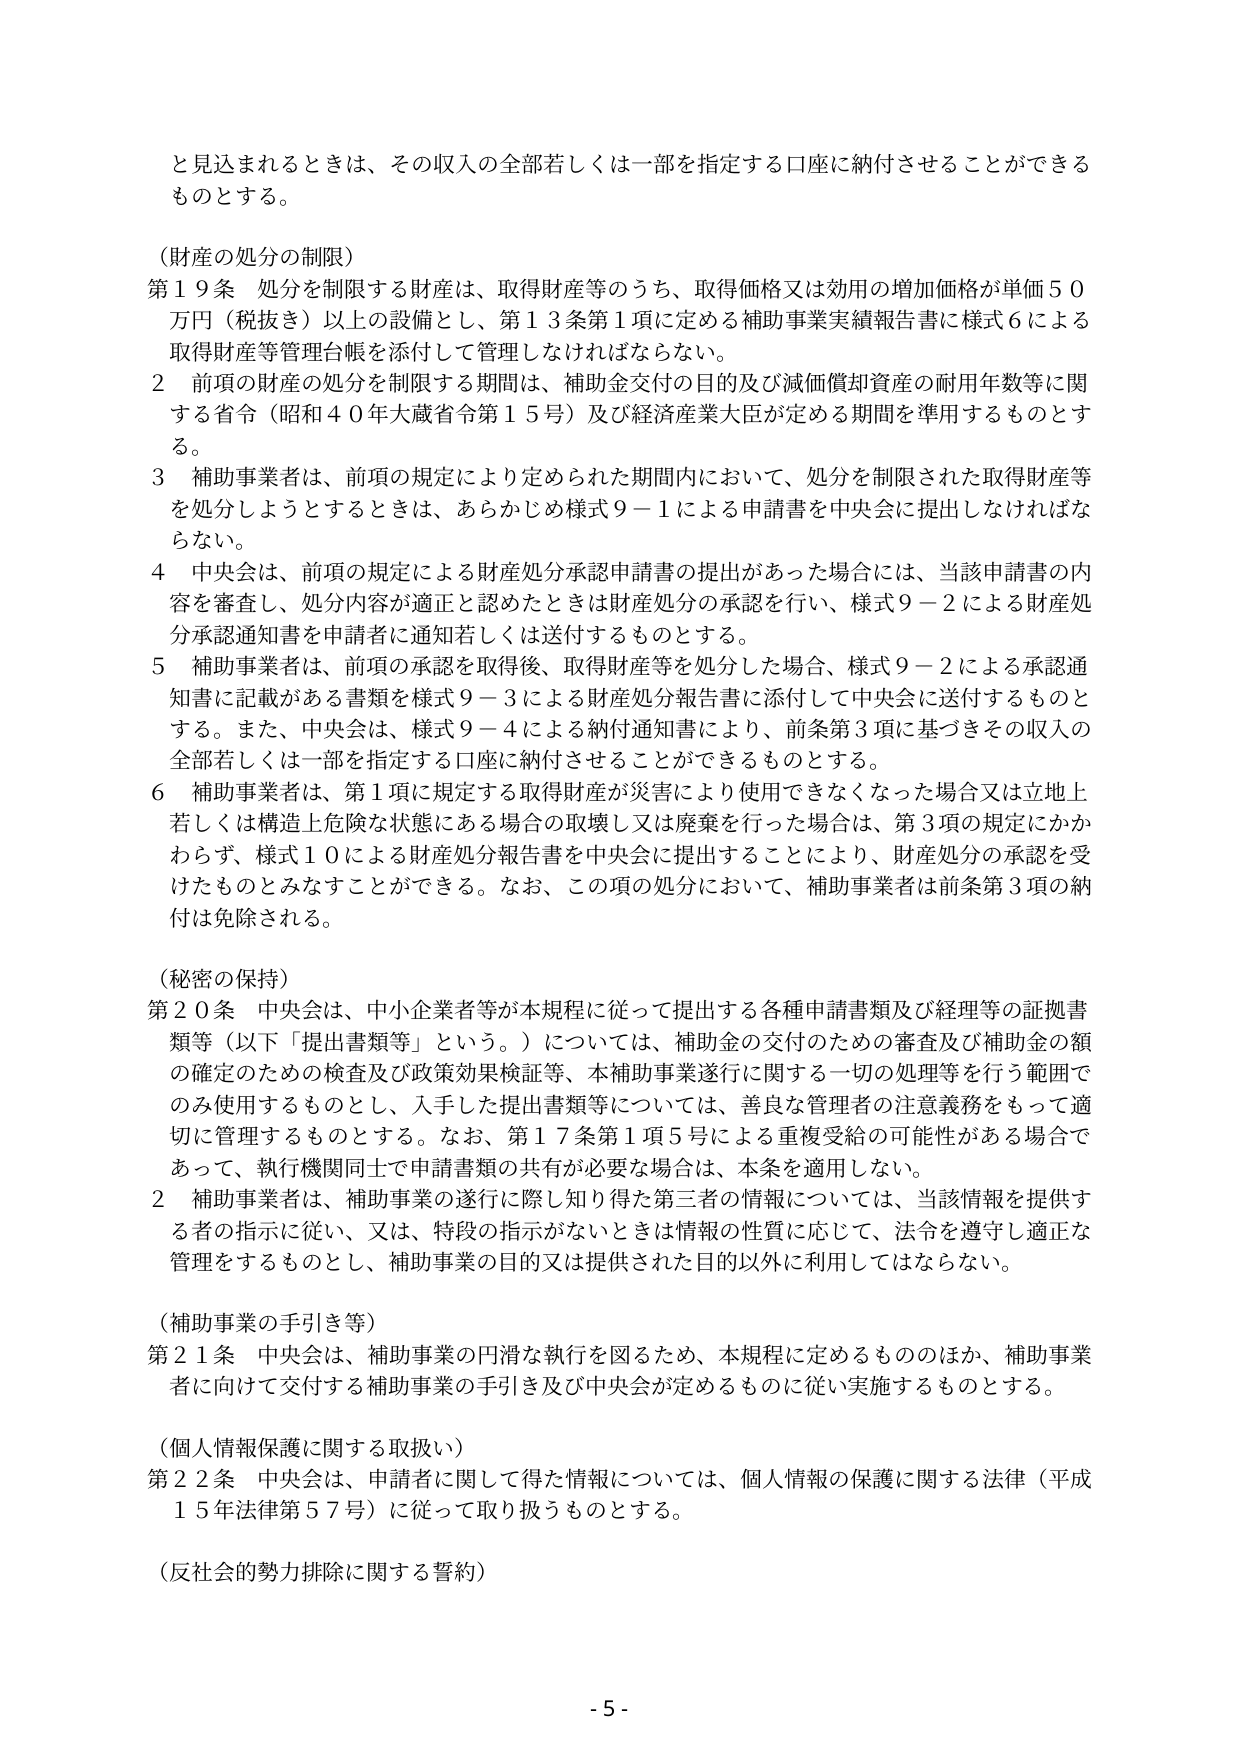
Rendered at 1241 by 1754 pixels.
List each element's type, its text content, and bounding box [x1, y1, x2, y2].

text ５ 補助事業者は、前項の承認を取得後、取得財産等を処分した場合、様式９－２による承認通知書に記載がある書類を様式９－３による財産処分報告書に添付して中央会に送付するものとする。また、中央会は、様式９－４による納付通知書により、前条第３項に基づきその収入の全部若しくは一部を指定する口座に納付させることができるものとする。 [148, 649, 1092, 775]
text ２ 前項の財産の処分を制限する期間は、補助金交付の目的及び減価償却資産の耐用年数等に関する省令（昭和４０年大蔵省令第１５号）及び経済産業大臣が定める期間を準用するものとする。 [148, 366, 1092, 461]
text （補助事業の手引き等） [148, 1307, 1092, 1338]
text ６ 補助事業者は、第１項に規定する取得財産が災害により使用できなくなった場合又は立地上若しくは構造上危険な状態にある場合の取壊し又は廃棄を行った場合は、第３項の規定にかかわらず、様式１０による財産処分報告書を中央会に提出することにより、財産処分の承認を受けたものとみなすことができる。なお、この項の処分において、補助事業者は前条第３項の納付は免除される。 [148, 775, 1092, 932]
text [148, 148, 1092, 211]
text 第２２条 中央会は、申請者に関して得た情報については、個人情報の保護に関する法律（平成１５年法律第５７号）に従って取り扱うものとする。 [148, 1462, 1092, 1525]
text 第２０条 中央会は、中小企業者等が本規程に従って提出する各種申請書類及び経理等の証拠書類等（以下「提出書類等」という。）については、補助金の交付のための審査及び補助金の額の確定のための検査及び政策効果検証等、本補助事業遂行に関する一切の処理等を行う範囲でのみ使用するものとし、入手した提出書類等については、善良な管理者の注意義務をもって適切に管理するものとする。なお、第１７条第１項５号による重複受給の可能性がある場合であって、執行機関同士で申請書類の共有が必要な場合は、本条を適用しない。 [148, 994, 1092, 1182]
text 第１９条 処分を制限する財産は、取得財産等のうち、取得価格又は効用の増加価格が単価５０万円（税抜き）以上の設備とし、第１３条第１項に定める補助事業実績報告書に様式６による取得財産等管理台帳を添付して管理しなければならない。 [148, 272, 1092, 366]
text 第２１条 中央会は、補助事業の円滑な執行を図るため、本規程に定めるもののほか、補助事業者に向けて交付する補助事業の手引き及び中央会が定めるものに従い実施するものとする。 [148, 1338, 1092, 1401]
text ３ 補助事業者は、前項の規定により定められた期間内において、処分を制限された取得財産等を処分しようとするときは、あらかじめ様式９－１による申請書を中央会に提出しなければならない。 [148, 461, 1092, 555]
text ４ 中央会は、前項の規定による財産処分承認申請書の提出があった場合には、当該申請書の内容を審査し、処分内容が適正と認めたときは財産処分の承認を行い、様式９－２による財産処分承認通知書を申請者に通知若しくは送付するものとする。 [148, 555, 1092, 649]
text （個人情報保護に関する取扱い） [148, 1431, 1092, 1462]
text （財産の処分の制限） [148, 240, 1092, 272]
text （反社会的勢力排除に関する誓約） [148, 1555, 1092, 1586]
text ２ 補助事業者は、補助事業の遂行に際し知り得た第三者の情報については、当該情報を提供する者の指示に従い、又は、特段の指示がないときは情報の性質に応じて、法令を遵守し適正な管理をするものとし、補助事業の目的又は提供された目的以外に利用してはならない。 [148, 1182, 1092, 1277]
text （秘密の保持） [148, 962, 1092, 994]
